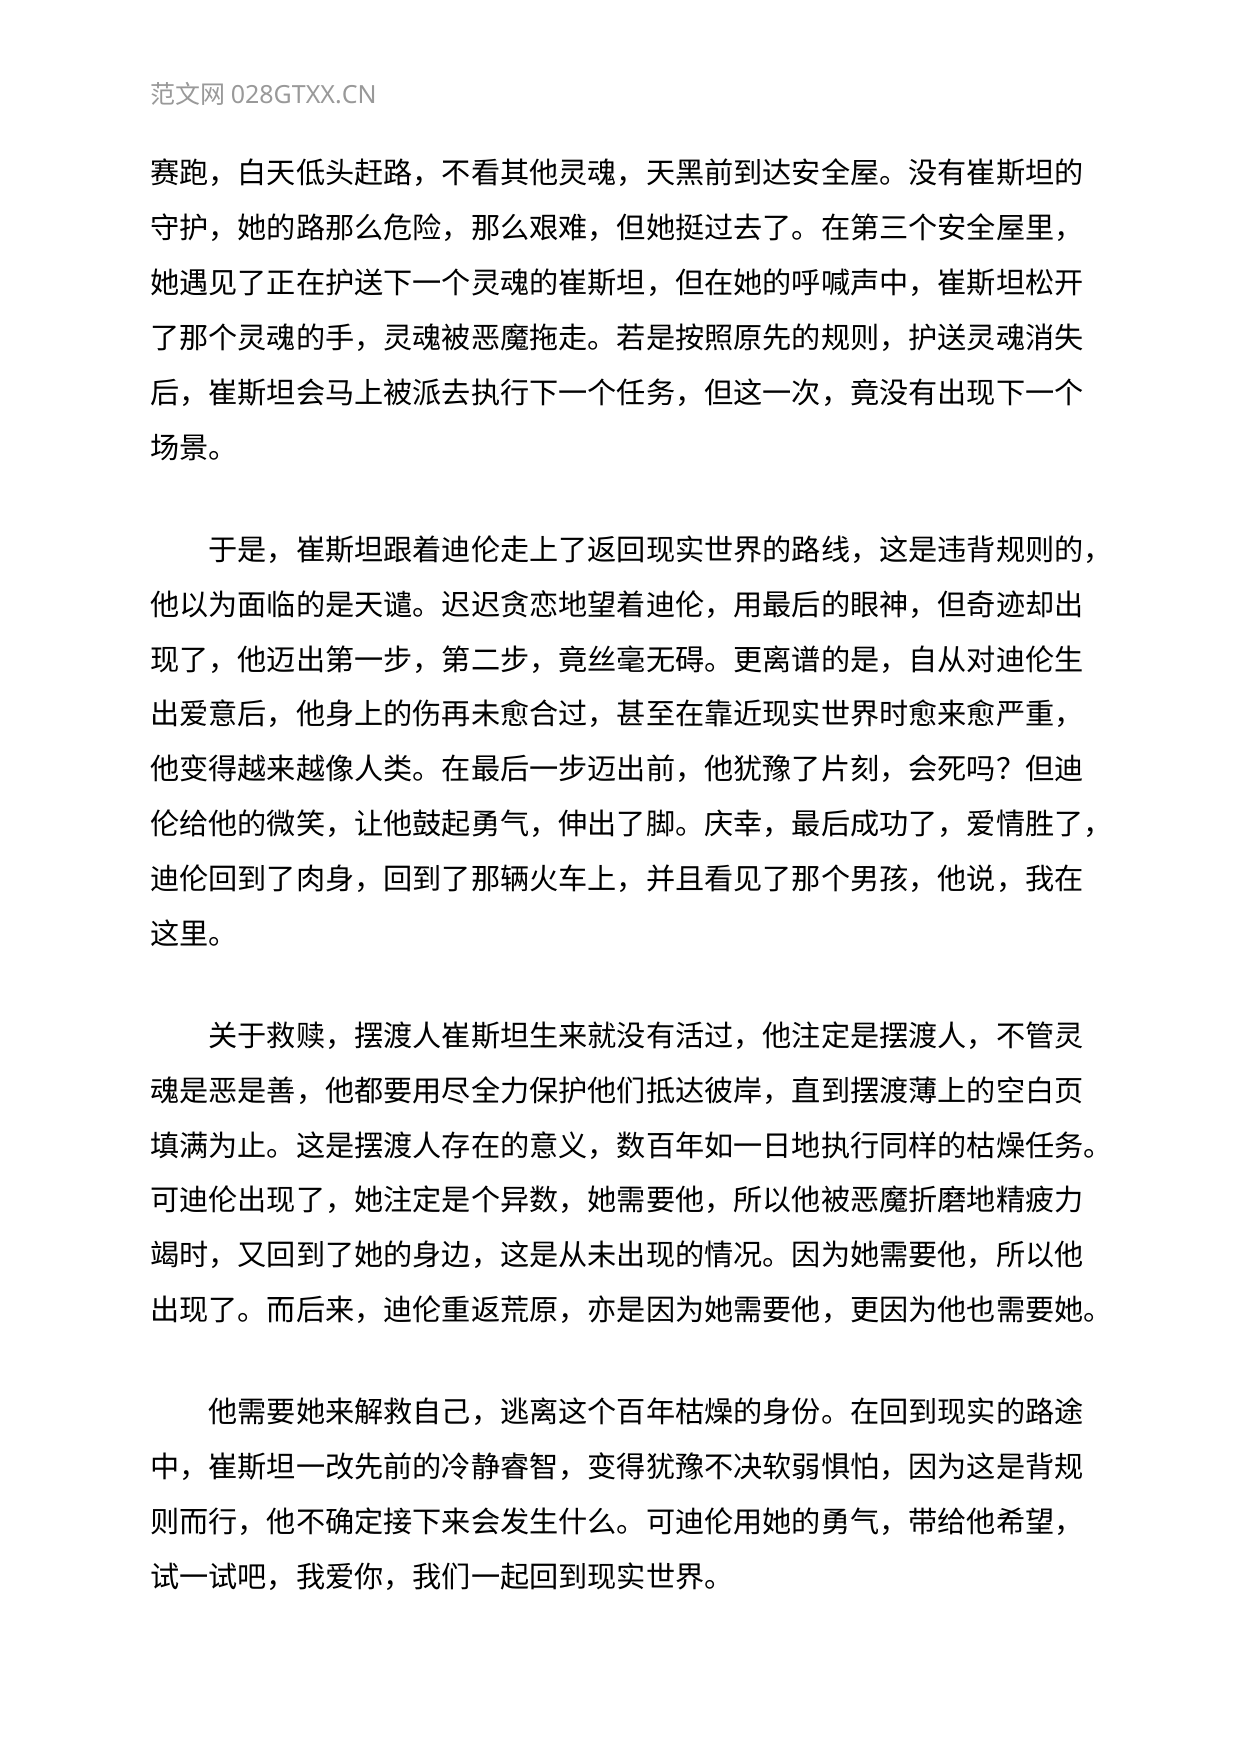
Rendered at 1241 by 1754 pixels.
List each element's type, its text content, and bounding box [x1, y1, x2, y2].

text 于是，崔斯坦跟着迪伦走上了返回现实世界的路线，这是违背规则的，他以为面临的是天谴。迟迟贪恋地望着迪伦，用最后的眼神，但奇迹却出现了，他迈出第一步，第二步，竟丝毫无碍。更离谱的是，自从对迪伦生出爱意后，他身上的伤再未愈合过，甚至在靠近现实世界时愈来愈严重，他变得越来越像人类。在最后一步迈出前，他犹豫了片刻，会死吗？但迪伦给他的微笑，让他鼓起勇气，伸出了脚。庆幸，最后成功了，爱情胜了，迪伦回到了肉身，回到了那辆火车上，并且看见了那个男孩，他说，我在这里。 [150, 526, 1090, 953]
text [150, 150, 1090, 467]
text 他需要她来解救自己，逃离这个百年枯燥的身份。在回到现实的路途中，崔斯坦一改先前的冷静睿智，变得犹豫不决软弱惧怕，因为这是背规则而行，他不确定接下来会发生什么。可迪伦用她的勇气，带给他希望，试一试吧，我爱你，我们一起回到现实世界。 [150, 1388, 1090, 1596]
text 关于救赎，摆渡人崔斯坦生来就没有活过，他注定是摆渡人，不管灵魂是恶是善，他都要用尽全力保护他们抵达彼岸，直到摆渡薄上的空白页填满为止。这是摆渡人存在的意义，数百年如一日地执行同样的枯燥任务。可迪伦出现了，她注定是个异数，她需要他，所以他被恶魔折磨地精疲力竭时，又回到了她的身边，这是从未出现的情况。因为她需要他，所以他出现了。而后来，迪伦重返荒原，亦是因为她需要他，更因为他也需要她。 [150, 1012, 1090, 1329]
